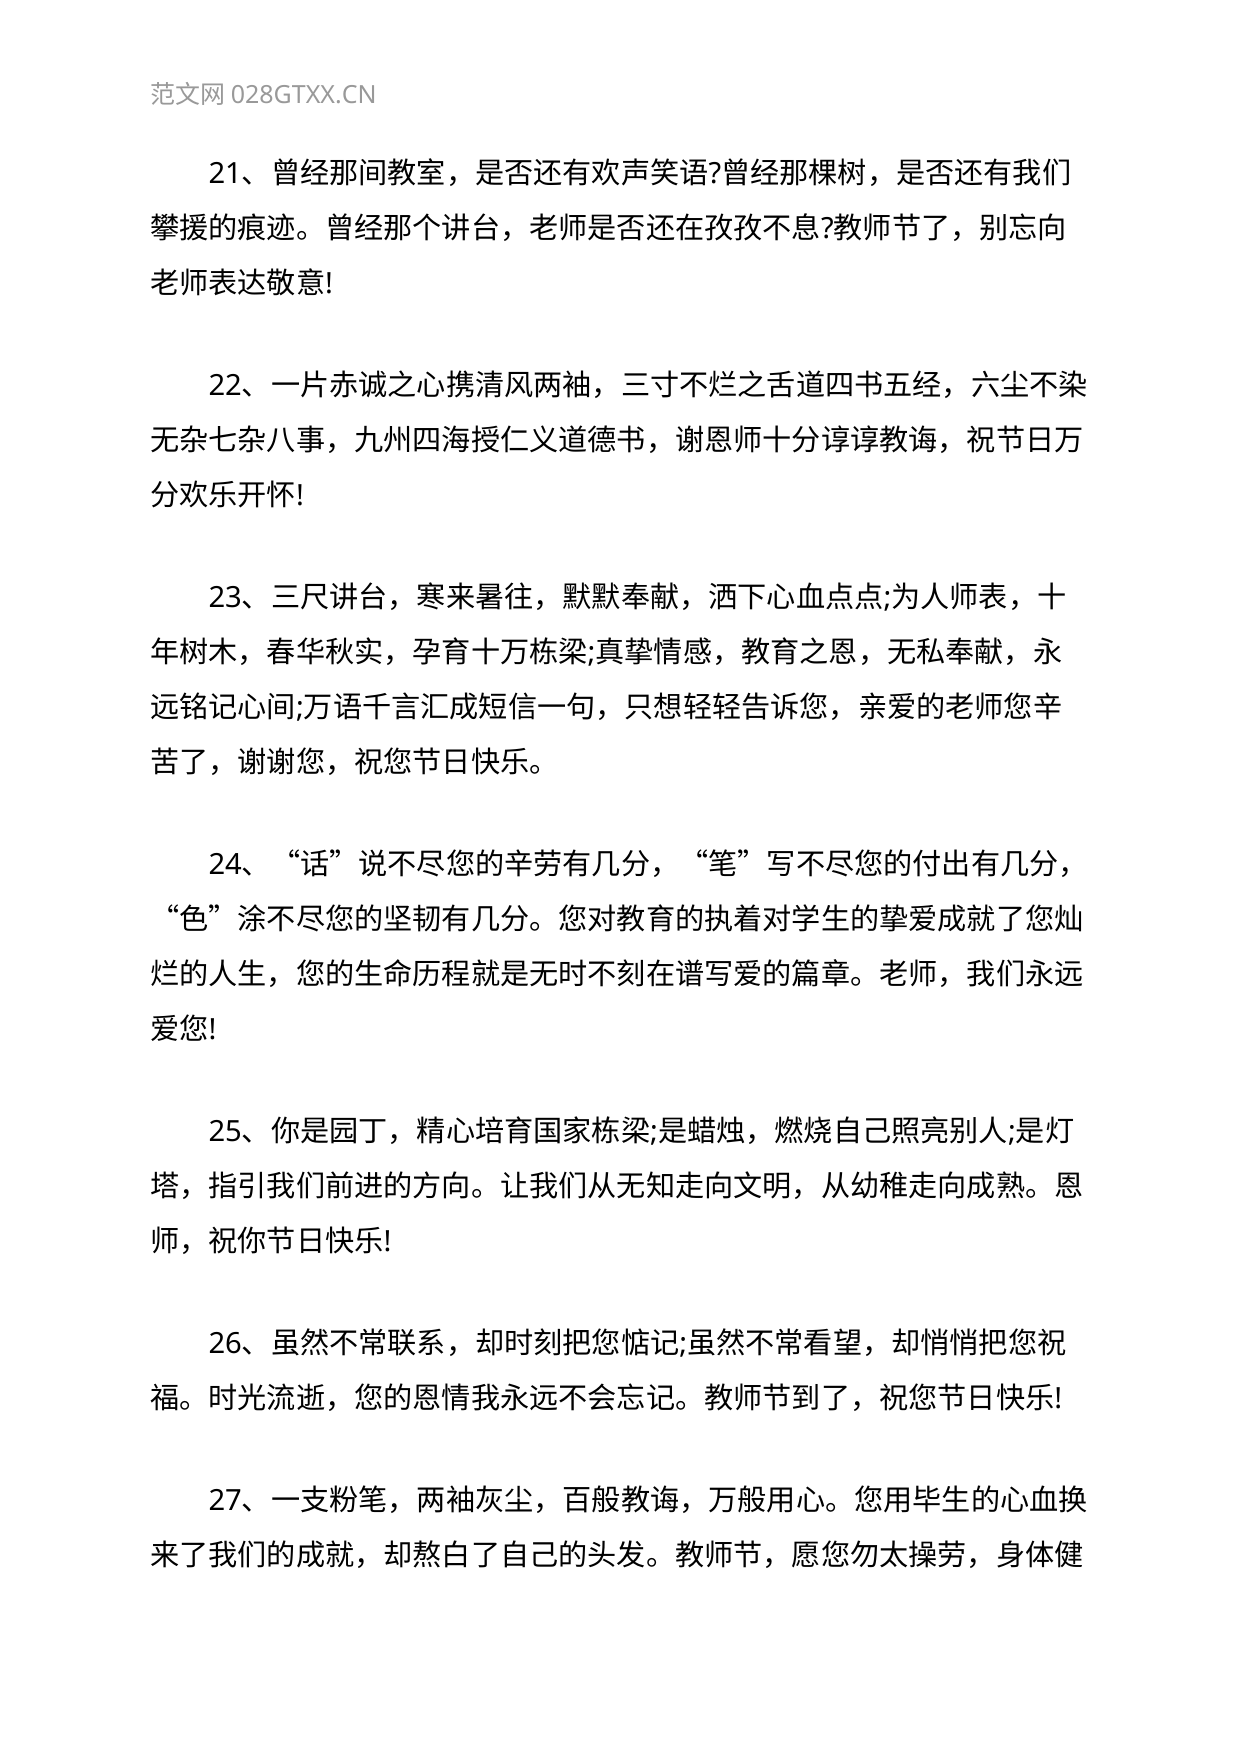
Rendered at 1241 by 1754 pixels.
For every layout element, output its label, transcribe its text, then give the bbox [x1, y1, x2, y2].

text 21、曾经那间教室，是否还有欢声笑语?曾经那棵树，是否还有我们攀援的痕迹。曾经那个讲台，老师是否还在孜孜不息?教师节了，别忘向老师表达敬意! [150, 150, 1090, 302]
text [150, 1476, 1090, 1573]
text 26、虽然不常联系，却时刻把您惦记;虽然不常看望，却悄悄把您祝福。时光流逝，您的恩情我永远不会忘记。教师节到了，祝您节日快乐! [150, 1319, 1090, 1417]
text 24、“话”说不尽您的辛劳有几分，“笔”写不尽您的付出有几分，“色”涂不尽您的坚韧有几分。您对教育的执着对学生的挚爱成就了您灿烂的人生，您的生命历程就是无时不刻在谱写爱的篇章。老师，我们永远爱您! [150, 841, 1090, 1048]
text 23、三尺讲台，寒来暑往，默默奉献，洒下心血点点;为人师表，十年树木，春华秋实，孕育十万栋梁;真挚情感，教育之恩，无私奉献，永远铭记心间;万语千言汇成短信一句，只想轻轻告诉您，亲爱的老师您辛苦了，谢谢您，祝您节日快乐。 [150, 574, 1090, 781]
text 25、你是园丁，精心培育国家栋梁;是蜡烛，燃烧自己照亮别人;是灯塔，指引我们前进的方向。让我们从无知走向文明，从幼稚走向成熟。恩师，祝你节日快乐! [150, 1107, 1090, 1260]
text 22、一片赤诚之心携清风两袖，三寸不烂之舌道四书五经，六尘不染无杂七杂八事，九州四海授仁义道德书，谢恩师十分谆谆教诲，祝节日万分欢乐开怀! [150, 362, 1090, 514]
